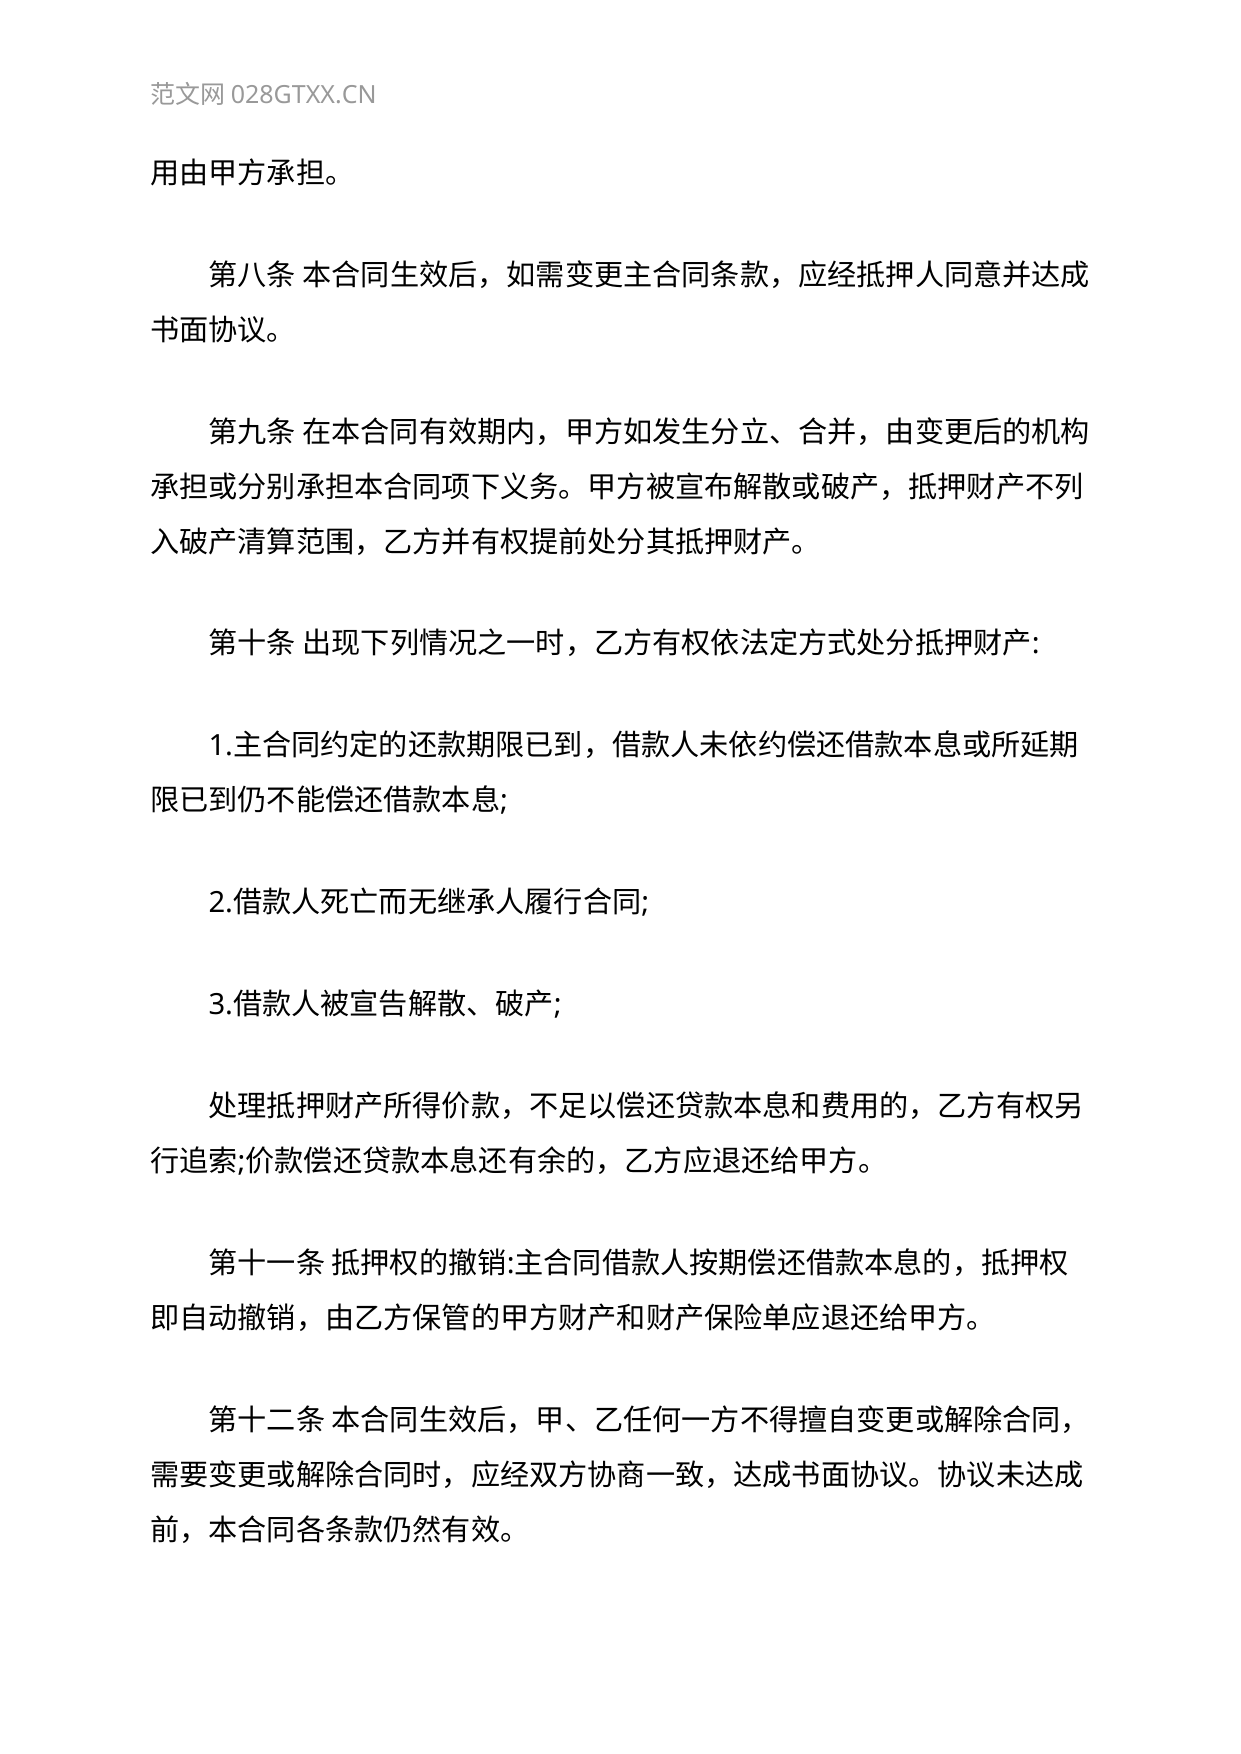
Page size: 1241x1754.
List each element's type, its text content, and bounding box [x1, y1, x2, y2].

text 第十一条 抵押权的撤销:主合同借款人按期偿还借款本息的，抵押权即自动撤销，由乙方保管的甲方财产和财产保险单应退还给甲方。 [150, 1240, 1090, 1337]
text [150, 150, 1090, 192]
text 3.借款人被宣告解散、破产; [150, 981, 1090, 1023]
text 第十二条 本合同生效后，甲、乙任何一方不得擅自变更或解除合同，需要变更或解除合同时，应经双方协商一致，达成书面协议。协议未达成前，本合同各条款仍然有效。 [150, 1397, 1090, 1549]
text 第八条 本合同生效后，如需变更主合同条款，应经抵押人同意并达成书面协议。 [150, 252, 1090, 349]
text 处理抵押财产所得价款，不足以偿还贷款本息和费用的，乙方有权另行追索;价款偿还贷款本息还有余的，乙方应退还给甲方。 [150, 1083, 1090, 1180]
text 第十条 出现下列情况之一时，乙方有权依法定方式处分抵押财产: [150, 620, 1090, 662]
text 第九条 在本合同有效期内，甲方如发生分立、合并，由变更后的机构承担或分别承担本合同项下义务。甲方被宣布解散或破产，抵押财产不列入破产清算范围，乙方并有权提前处分其抵押财产。 [150, 408, 1090, 561]
text 1.主合同约定的还款期限已到，借款人未依约偿还借款本息或所延期限已到仍不能偿还借款本息; [150, 722, 1090, 819]
text 2.借款人死亡而无继承人履行合同; [150, 879, 1090, 921]
